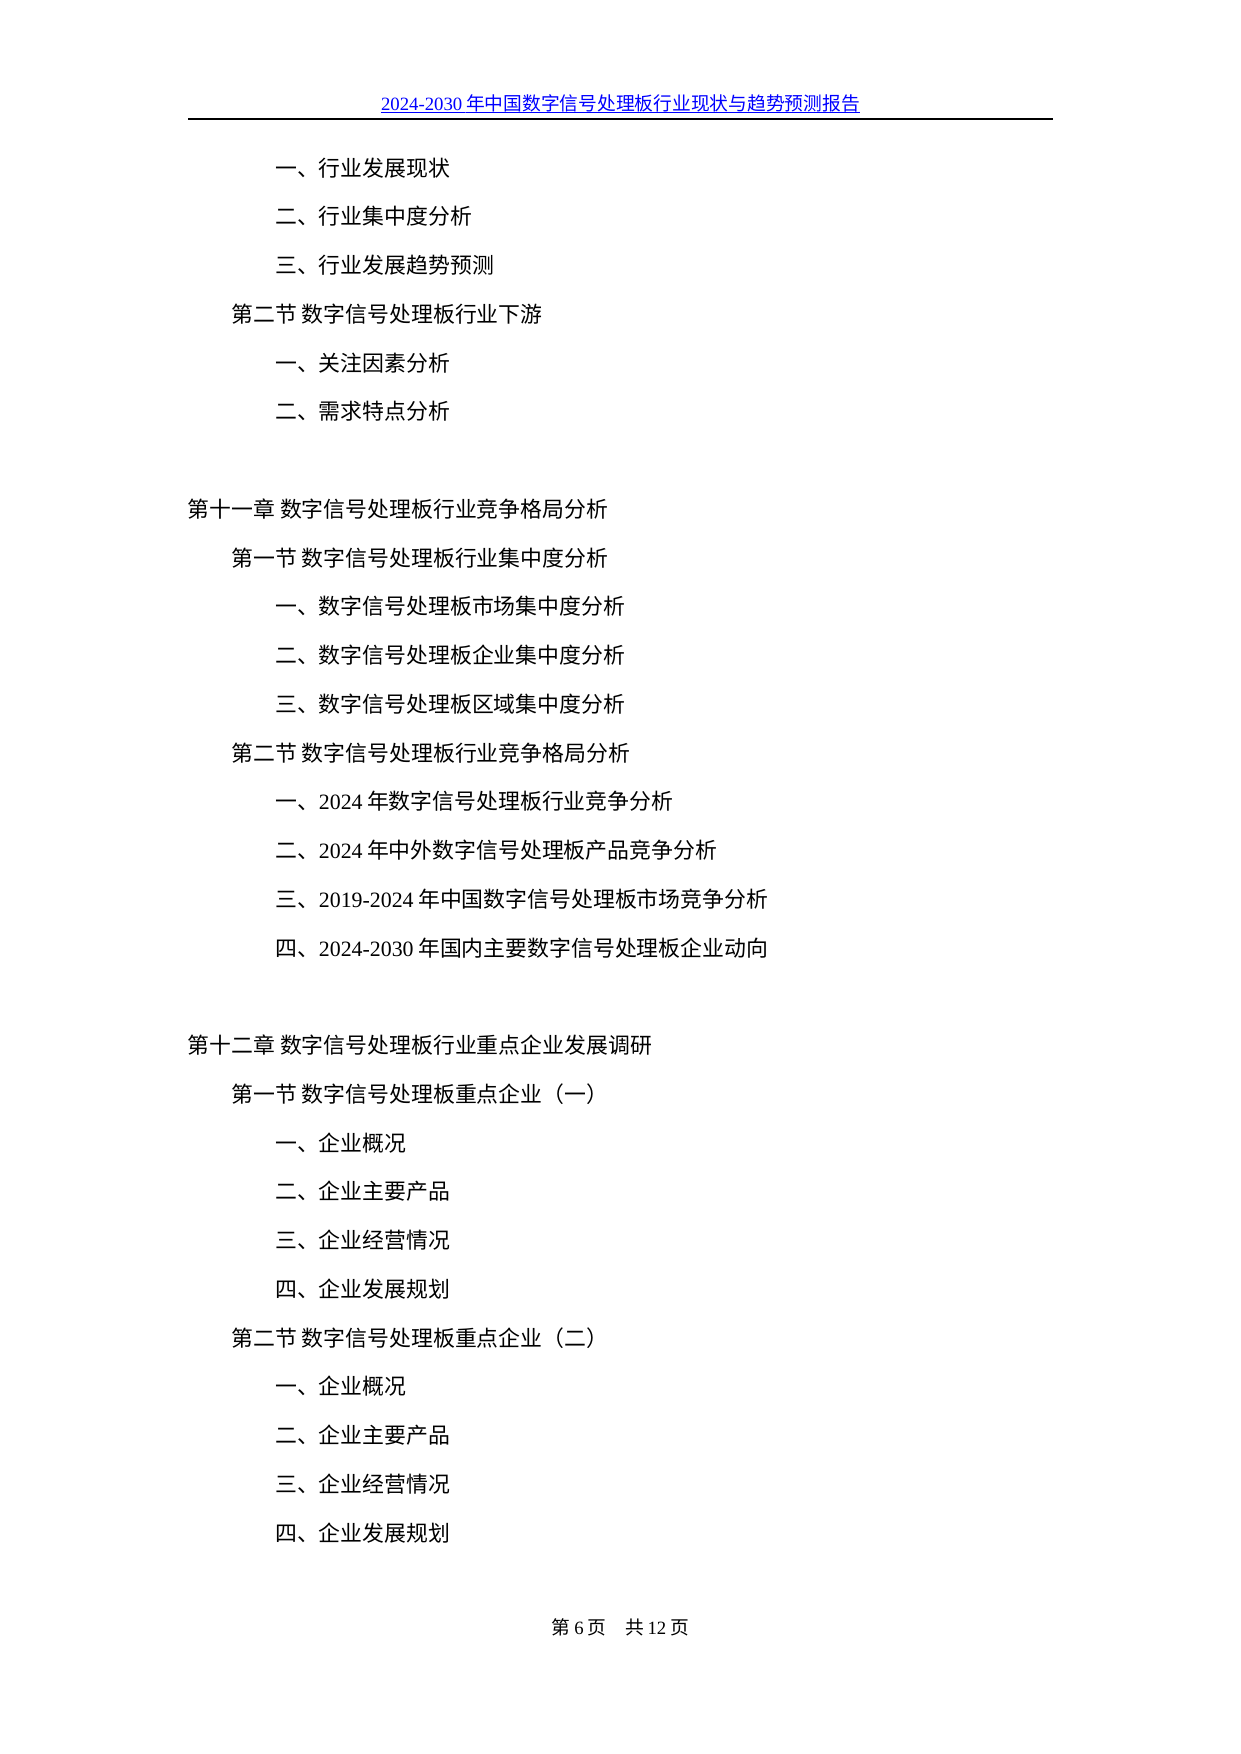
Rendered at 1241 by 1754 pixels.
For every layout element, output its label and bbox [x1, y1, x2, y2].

text [187, 150, 1053, 1548]
